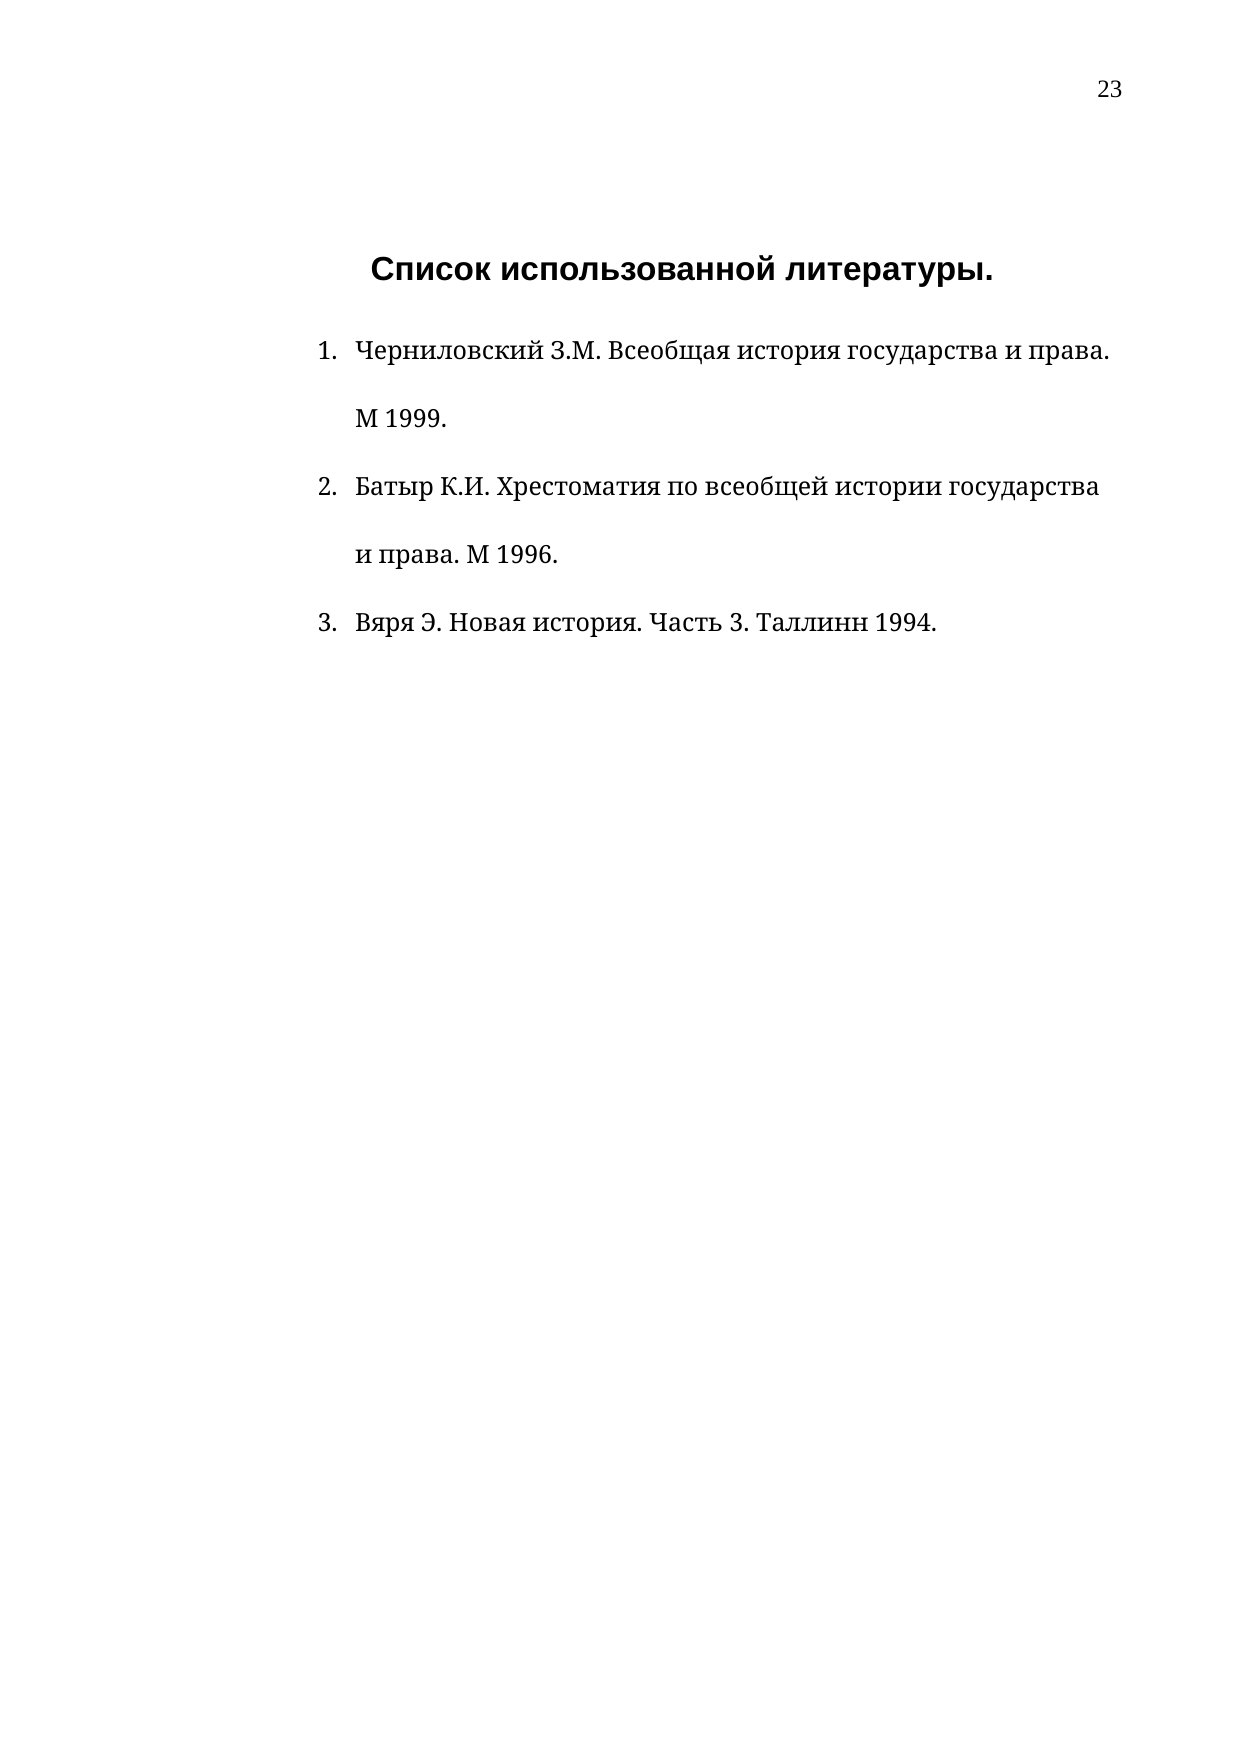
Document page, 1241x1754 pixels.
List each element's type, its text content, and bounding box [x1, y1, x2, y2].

list Батыр К.И. Хрестоматия по всеобщей истории государства и права. М 1996. [317, 469, 1122, 571]
list Вяря Э. Новая история. Часть 3. Таллинн 1994. [317, 605, 1122, 639]
subtitle Список использованной литературы. [242, 249, 1122, 288]
list Черниловский З.М. Всеобщая история государства и права. М 1999. [317, 333, 1122, 435]
